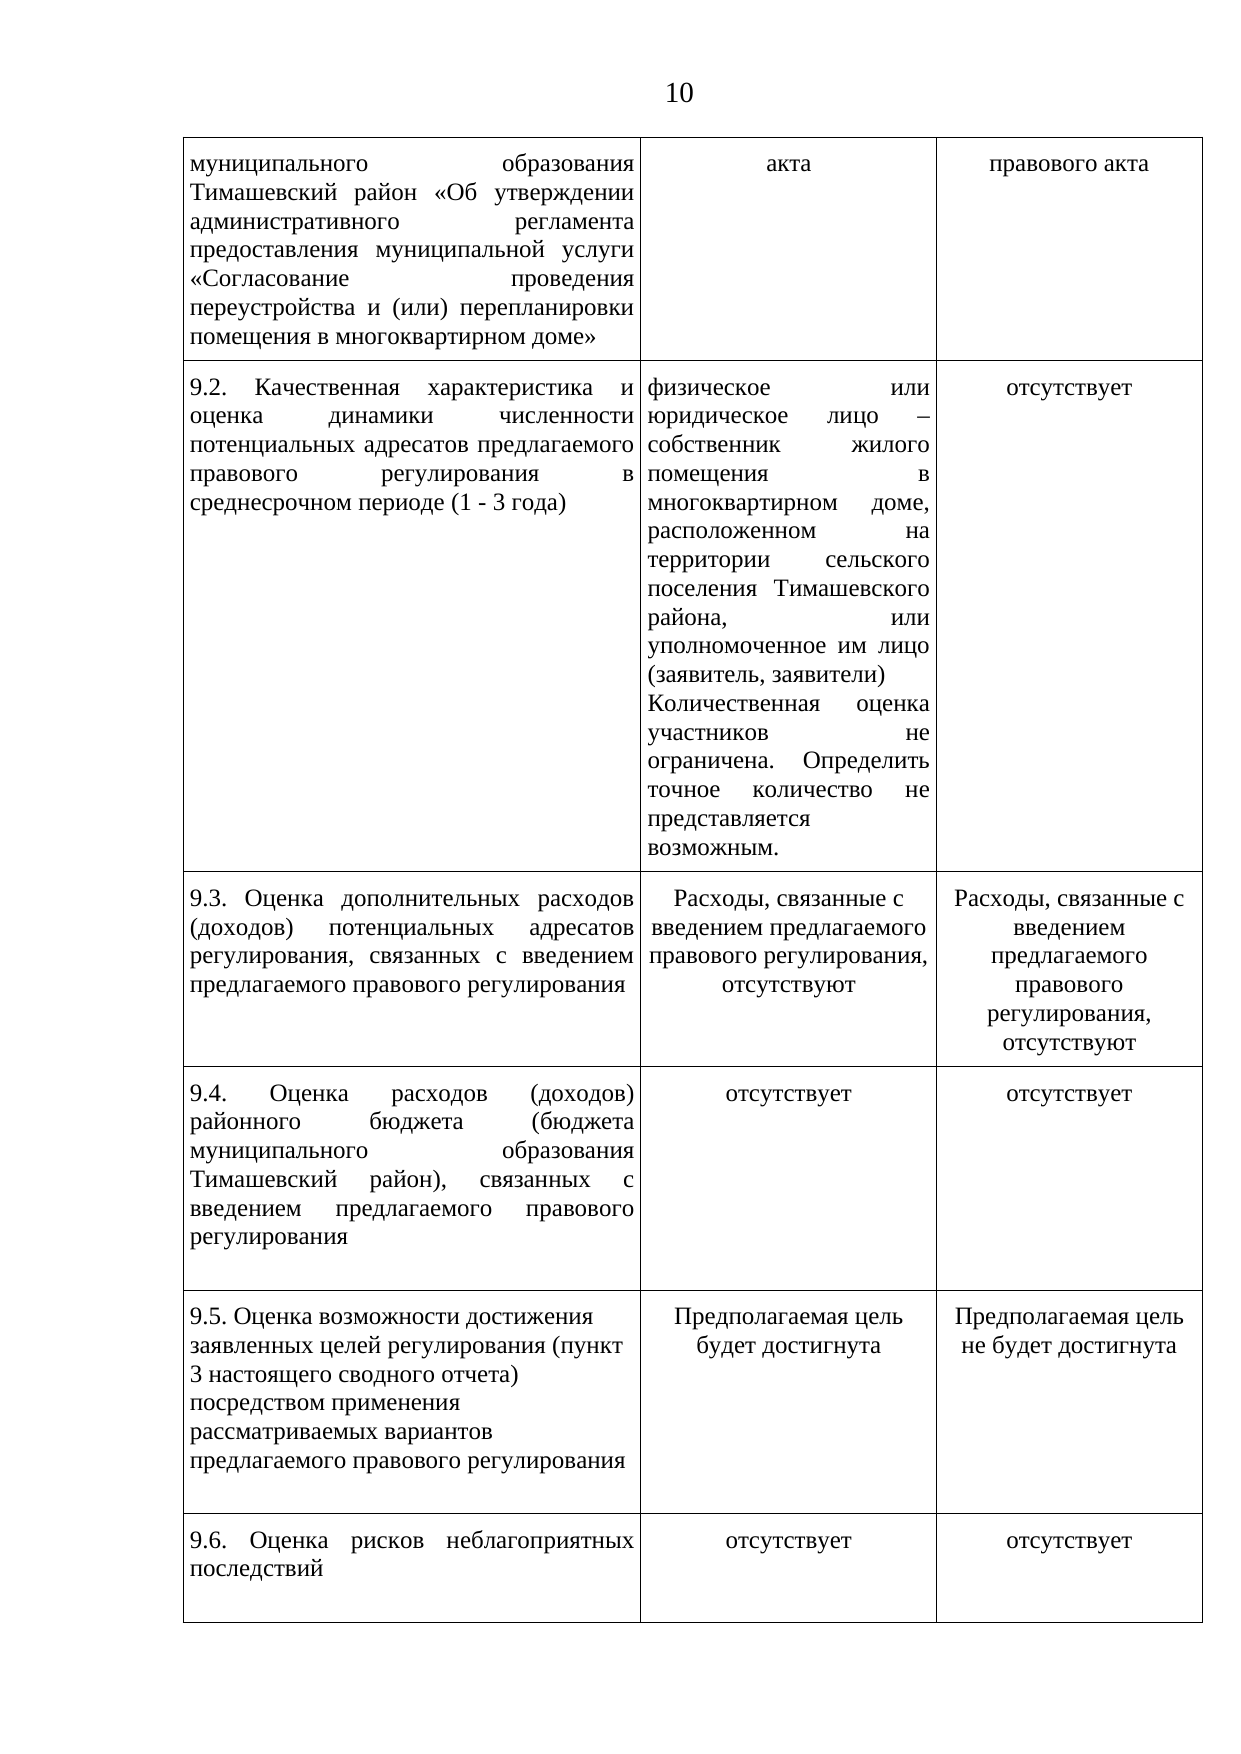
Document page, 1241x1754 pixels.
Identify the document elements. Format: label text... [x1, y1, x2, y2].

table_cell отсутствует [937, 1067, 1202, 1289]
table_cell 9.3. Оценка дополнительных расходов (доходов) потенциальных адресатов регулирования, связанных с введением предлагаемого правового регулирования [184, 872, 640, 1066]
table_cell отсутствует [641, 1067, 936, 1289]
table_cell 9.5. Оценка возможности достижения заявленных целей регулирования (пункт 3 настоящего сводного отчета) посредством применения рассматриваемых вариантов предлагаемого правового регулирования [184, 1291, 640, 1513]
table_cell отсутствует [937, 361, 1202, 871]
table_cell физическое или юридическое лицо – собственник жилого помещения в многоквартирном доме, расположенном на территории сельского поселения Тимашевского района, или уполномоченное им лицо (заявитель, заявители) Количественная оценка участников не ограничена. Определить точное количество не представляется возможным. [641, 361, 936, 871]
table_cell 9.2. Качественная характеристика и оценка динамики численности потенциальных адресатов предлагаемого правового регулирования в среднесрочном периоде (1 - 3 года) [184, 361, 640, 871]
table_cell 9.6. Оценка рисков неблагоприятных последствий [184, 1514, 640, 1622]
table_cell Предполагаемая цель не будет достигнута [937, 1291, 1202, 1513]
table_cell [937, 138, 1202, 360]
table_cell отсутствует [641, 1514, 936, 1622]
table_cell Расходы, связанные с введением предлагаемого правового регулирования, отсутствуют [937, 872, 1202, 1066]
table_cell 9.4. Оценка расходов (доходов) районного бюджета (бюджета муниципального образования Тимашевский район), связанных с введением предлагаемого правового регулирования [184, 1067, 640, 1289]
table_cell Предполагаемая цель будет достигнута [641, 1291, 936, 1513]
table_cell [641, 138, 936, 360]
table_cell отсутствует [937, 1514, 1202, 1622]
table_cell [184, 138, 640, 360]
table_cell Расходы, связанные с введением предлагаемого правового регулирования, отсутствуют [641, 872, 936, 1066]
